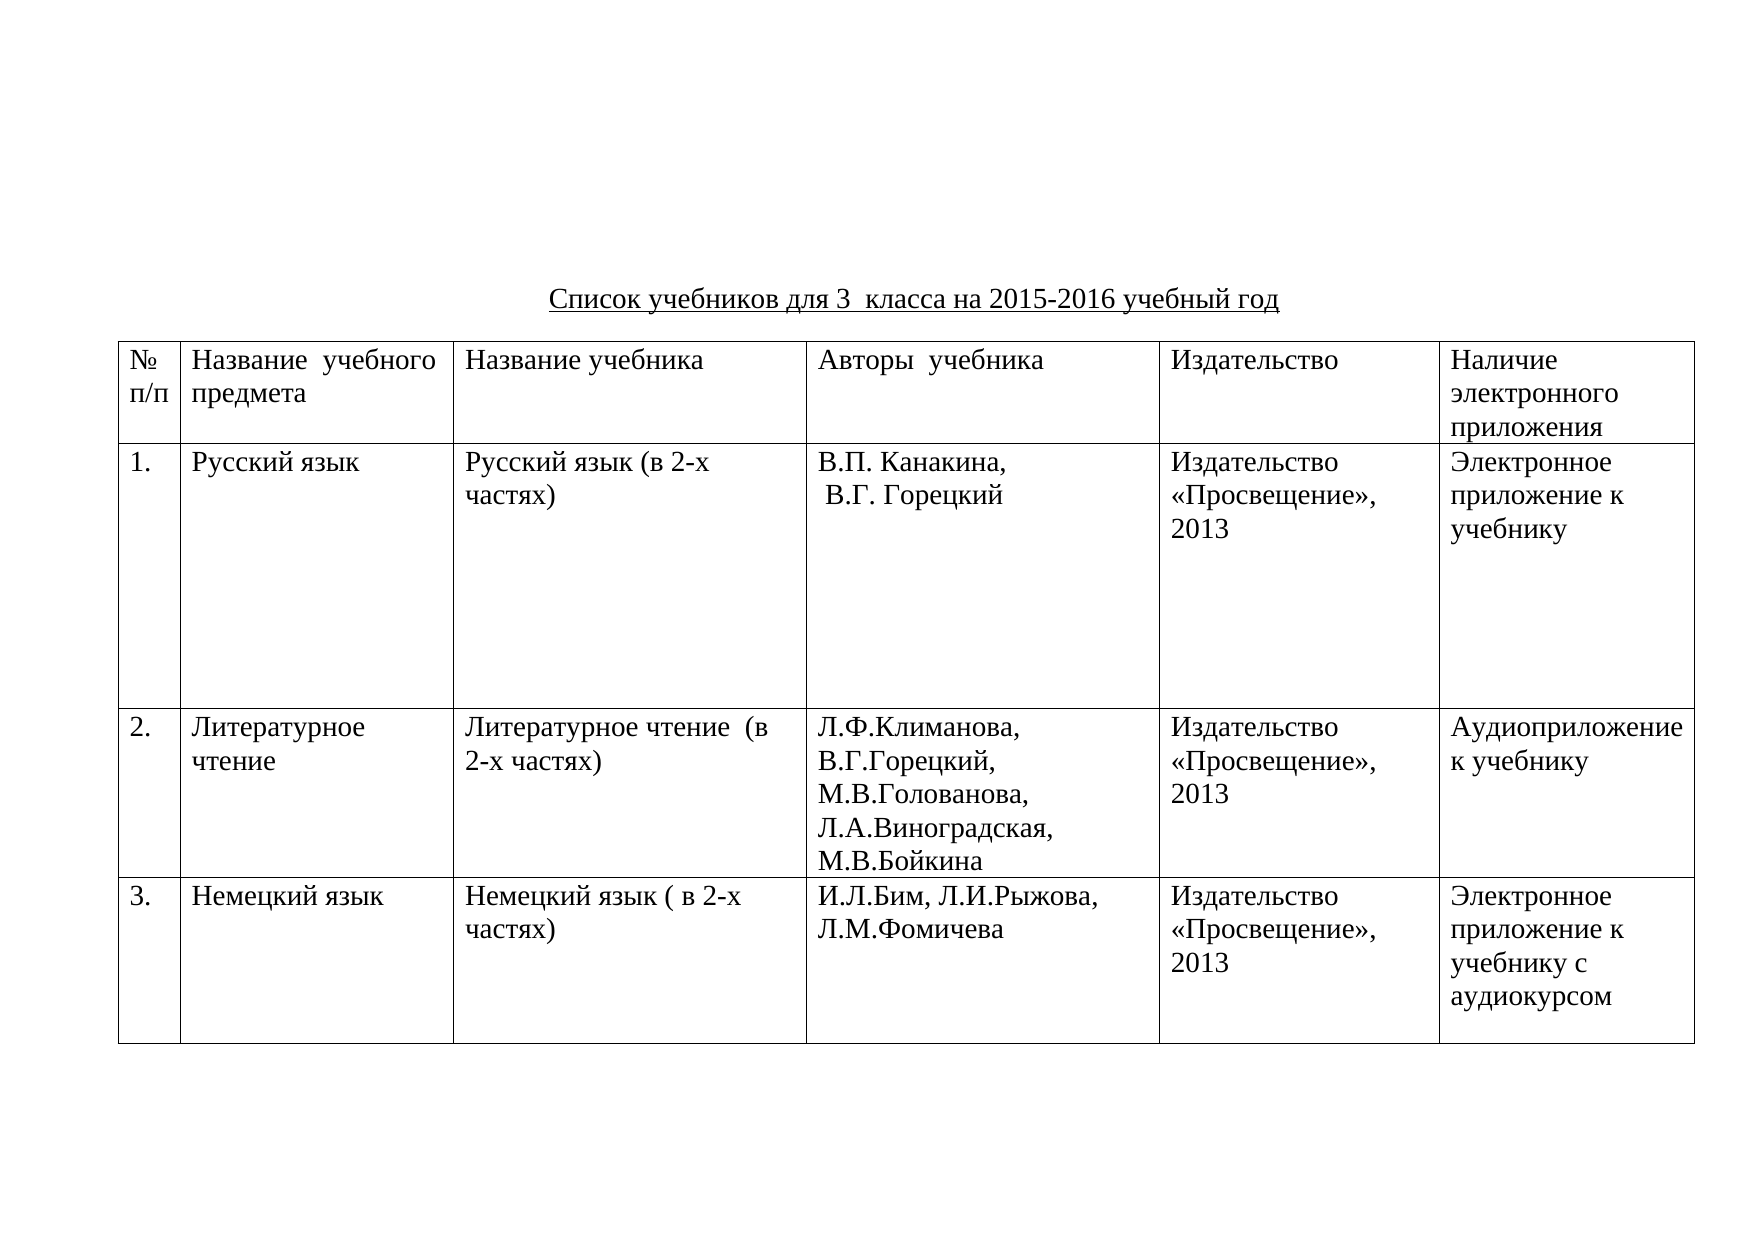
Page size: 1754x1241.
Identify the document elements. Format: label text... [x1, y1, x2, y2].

table_cell 3. [119, 878, 180, 1043]
table_cell Литературное чтение (в 2-х частях) [454, 709, 806, 877]
table_cell Издательство «Просвещение», 2013 [1160, 709, 1439, 877]
table_header № п/п [119, 342, 180, 443]
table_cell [1160, 878, 1439, 1043]
table_cell 1. [119, 444, 180, 708]
table_cell Электронное приложение к учебнику [1440, 444, 1694, 708]
table_header Наличие электронного приложения [1440, 342, 1694, 443]
table_header Издательство [1160, 342, 1439, 443]
table_cell В.П. Канакина, В.Г. Горецкий [807, 444, 1159, 708]
table_cell Литературное чтение [181, 709, 453, 877]
table_cell Немецкий язык [181, 878, 453, 1043]
table_cell 2. [119, 709, 180, 877]
table_cell Л.Ф.Климанова, В.Г.Горецкий, М.В.Голованова, Л.А.Виноградская, М.В.Бойкина [807, 709, 1159, 877]
table_cell И.Л.Бим, Л.И.Рыжова, Л.М.Фомичева [807, 878, 1159, 1043]
table_cell Русский язык [181, 444, 453, 708]
table_cell Русский язык (в 2-х частях) [454, 444, 806, 708]
text Список учебников для 3 класса на 2015-2016 учебный год [118, 282, 1636, 315]
table_header Название учебного предмета [181, 342, 453, 443]
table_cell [1440, 878, 1694, 1043]
table_header Название учебника [454, 342, 806, 443]
table_cell Издательство «Просвещение», 2013 [1160, 444, 1439, 708]
table_header Авторы учебника [807, 342, 1159, 443]
table_cell Немецкий язык ( в 2-х частях) [454, 878, 806, 1043]
table_cell Аудиоприложение к учебнику [1440, 709, 1694, 877]
